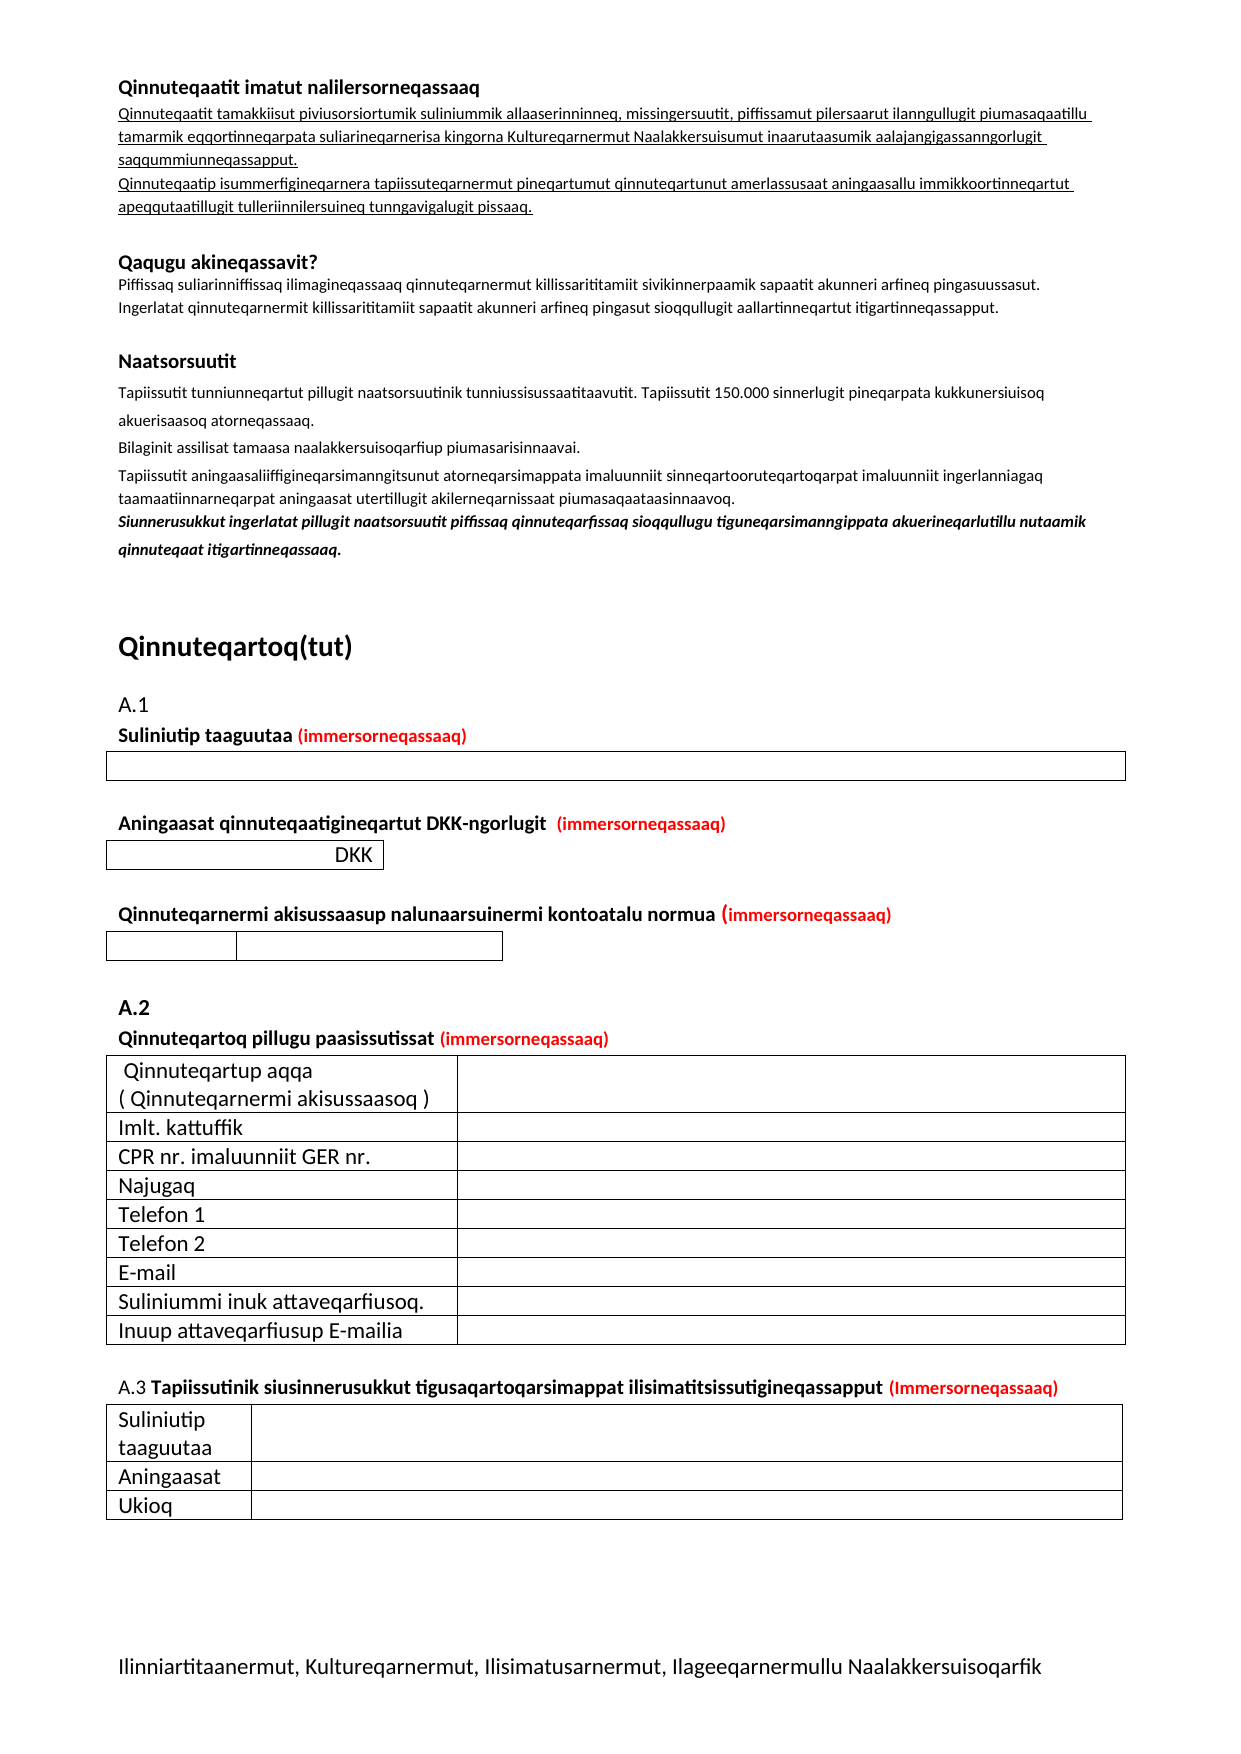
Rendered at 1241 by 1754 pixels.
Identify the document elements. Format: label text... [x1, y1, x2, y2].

table_cell E-mail [107, 1258, 457, 1286]
text Aningaasat qinnuteqaatigineqartut DKK-ngorlugit (immersorneqassaaq) [118, 810, 1122, 836]
table_cell [252, 1491, 1122, 1519]
text Qinnuteqartoq(tut) [118, 628, 1122, 664]
table_header Suliniutip taaguutaa [107, 1405, 251, 1461]
table_cell [458, 1200, 1125, 1228]
table_header [107, 752, 1125, 780]
table_header [237, 932, 502, 960]
table_cell [458, 1316, 1125, 1344]
text Tapiissutit aningaasaliiffigineqarsimanngitsunut atorneqarsimappata imaluunniit sinneqartooruteqartoqarpat imaluunniit ingerlanniagaq taamaatiinnarneqarpat aningaasat utertillugit akilerneqarnissaat piumasaqaataasinnaavoq. [118, 465, 1122, 508]
text Siunnerusukkut ingerlatat pillugit naatsorsuutit piffissaq qinnuteqarfissaq sioqqullugu tiguneqarsimanngippata akuerineqarlutillu nutaamik qinnuteqaat itigartinneqassaaq. [118, 511, 1122, 559]
table_cell Suliniummi inuk attaveqarfiusoq. [107, 1287, 457, 1315]
text Qinnuteqaatit imatut nalilersorneqassaaq [118, 74, 1122, 99]
table_cell CPR nr. imaluunniit GER nr. [107, 1142, 457, 1170]
table_cell [458, 1287, 1125, 1315]
table_cell Telefon 2 [107, 1229, 457, 1257]
table_cell [458, 1229, 1125, 1257]
table_cell [458, 1113, 1125, 1141]
text A.3 Tapiissutinik siusinnerusukkut tigusaqartoqarsimappat ilisimatitsissutigineqassapput (Immersorneqassaaq) [118, 1374, 1122, 1400]
table_cell Imlt. kattuffik [107, 1113, 457, 1141]
text A.1 [118, 690, 1122, 718]
table_cell Telefon 1 [107, 1200, 457, 1228]
table_header [458, 1056, 1125, 1112]
table_cell [458, 1142, 1125, 1170]
text A.2 [118, 993, 1122, 1021]
table_header DKK [107, 841, 383, 869]
text Suliniutip taaguutaa (immersorneqassaaq) [118, 722, 1122, 747]
text Qinnuteqaatip isummerfigineqarnera tapiissuteqarnermut pineqartumut qinnuteqartunut amerlassusaat aningaasallu immikkoortinneqartut apeqqutaatillugit tulleriinnilersuineq tunngavigalugit pissaaq. [118, 173, 1122, 217]
table_header [252, 1405, 1122, 1461]
text Qinnuteqaatit tamakkiisut piviusorsiortumik suliniummik allaaserinninneq, missingersuutit, piffissamut pilersaarut ilanngullugit piumasaqaatillu tamarmik eqqortinneqarpata suliarineqarnerisa kingorna Kultureqarnermut Naalakkersuisumut inaarutaasumik aalajangigassanngorlugit saqqummiunneqassapput. [118, 103, 1122, 170]
table_cell [458, 1258, 1125, 1286]
table_cell Ukioq [107, 1491, 251, 1519]
text Bilaginit assilisat tamaasa naalakkersuisoqarfiup piumasarisinnaavai. [118, 437, 1122, 458]
text Qaqugu akineqassavit? [118, 249, 1122, 274]
table_cell Aningaasat [107, 1462, 251, 1490]
text Piffissaq suliarinniffissaq ilimagineqassaaq qinnuteqarnermut killissarititamiit sivikinnerpaamik sapaatit akunneri arfineq pingasuussasut. [118, 274, 1122, 294]
text Qinnuteqarnermi akisussaasup nalunaarsuinermi kontoatalu normua (immersorneqassaaq) [118, 899, 1122, 927]
table_header [107, 932, 236, 960]
text Qinnuteqartoq pillugu paasissutissat (immersorneqassaaq) [118, 1026, 1122, 1051]
table_header Qinnuteqartup aqqa ( Qinnuteqarnermi akisussaasoq ) [107, 1056, 457, 1112]
text Naatsorsuutit [118, 348, 1122, 374]
table_cell Najugaq [107, 1171, 457, 1199]
text Ingerlatat qinnuteqarnermit killissarititamiit sapaatit akunneri arfineq pingasut sioqqullugit aallartinneqartut itigartinneqassapput. [118, 298, 1122, 318]
text Tapiissutit tunniunneqartut pillugit naatsorsuutinik tunniussisussaatitaavutit. Tapiissutit 150.000 sinnerlugit pineqarpata kukkunersiuisoq akuerisaasoq atorneqassaaq. [118, 383, 1122, 430]
table_cell [458, 1171, 1125, 1199]
table_cell [252, 1462, 1122, 1490]
table_cell Inuup attaveqarfiusup E-mailia [107, 1316, 457, 1344]
